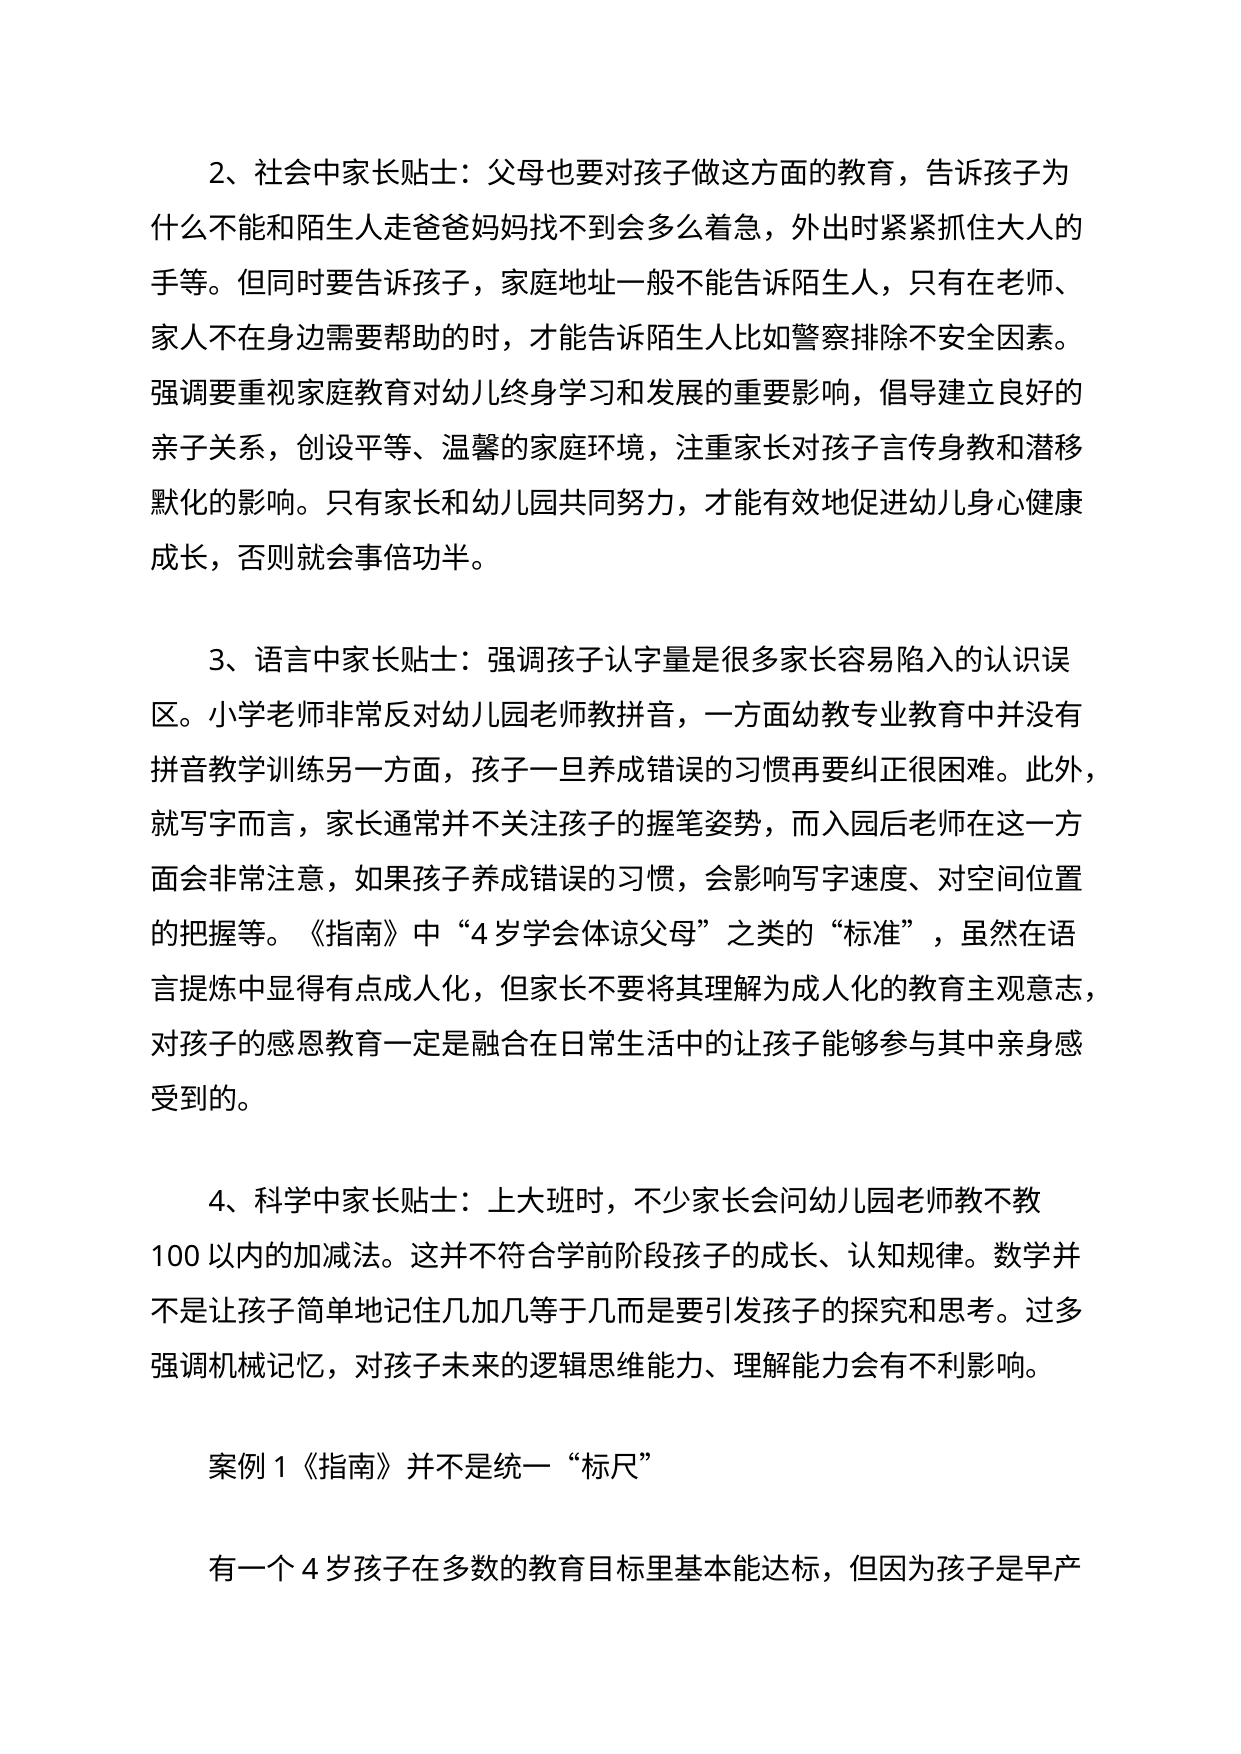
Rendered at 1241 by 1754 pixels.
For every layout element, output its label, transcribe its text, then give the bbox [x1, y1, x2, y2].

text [150, 1546, 1090, 1588]
text 2、社会中家长贴士：父母也要对孩子做这方面的教育，告诉孩子为什么不能和陌生人走爸爸妈妈找不到会多么着急，外出时紧紧抓住大人的手等。但同时要告诉孩子，家庭地址一般不能告诉陌生人，只有在老师、家人不在身边需要帮助的时，才能告诉陌生人比如警察排除不安全因素。强调要重视家庭教育对幼儿终身学习和发展的重要影响，倡导建立良好的亲子关系，创设平等、温馨的家庭环境，注重家长对孩子言传身教和潜移默化的影响。只有家长和幼儿园共同努力，才能有效地促进幼儿身心健康成长，否则就会事倍功半。 [150, 150, 1090, 577]
text 案例1《指南》并不是统一“标尺” [150, 1444, 1090, 1486]
text 4、科学中家长贴士：上大班时，不少家长会问幼儿园老师教不教100以内的加减法。这并不符合学前阶段孩子的成长、认知规律。数学并不是让孩子简单地记住几加几等于几而是要引发孩子的探究和思考。过多强调机械记忆，对孩子未来的逻辑思维能力、理解能力会有不利影响。 [150, 1177, 1090, 1384]
text 3、语言中家长贴士：强调孩子认字量是很多家长容易陷入的认识误区。小学老师非常反对幼儿园老师教拼音，一方面幼教专业教育中并没有拼音教学训练另一方面，孩子一旦养成错误的习惯再要纠正很困难。此外，就写字而言，家长通常并不关注孩子的握笔姿势，而入园后老师在这一方面会非常注意，如果孩子养成错误的习惯，会影响写字速度、对空间位置的把握等。《指南》中“4岁学会体谅父母”之类的“标准”，虽然在语言提炼中显得有点成人化，但家长不要将其理解为成人化的教育主观意志，对孩子的感恩教育一定是融合在日常生活中的让孩子能够参与其中亲身感受到的。 [150, 636, 1090, 1118]
